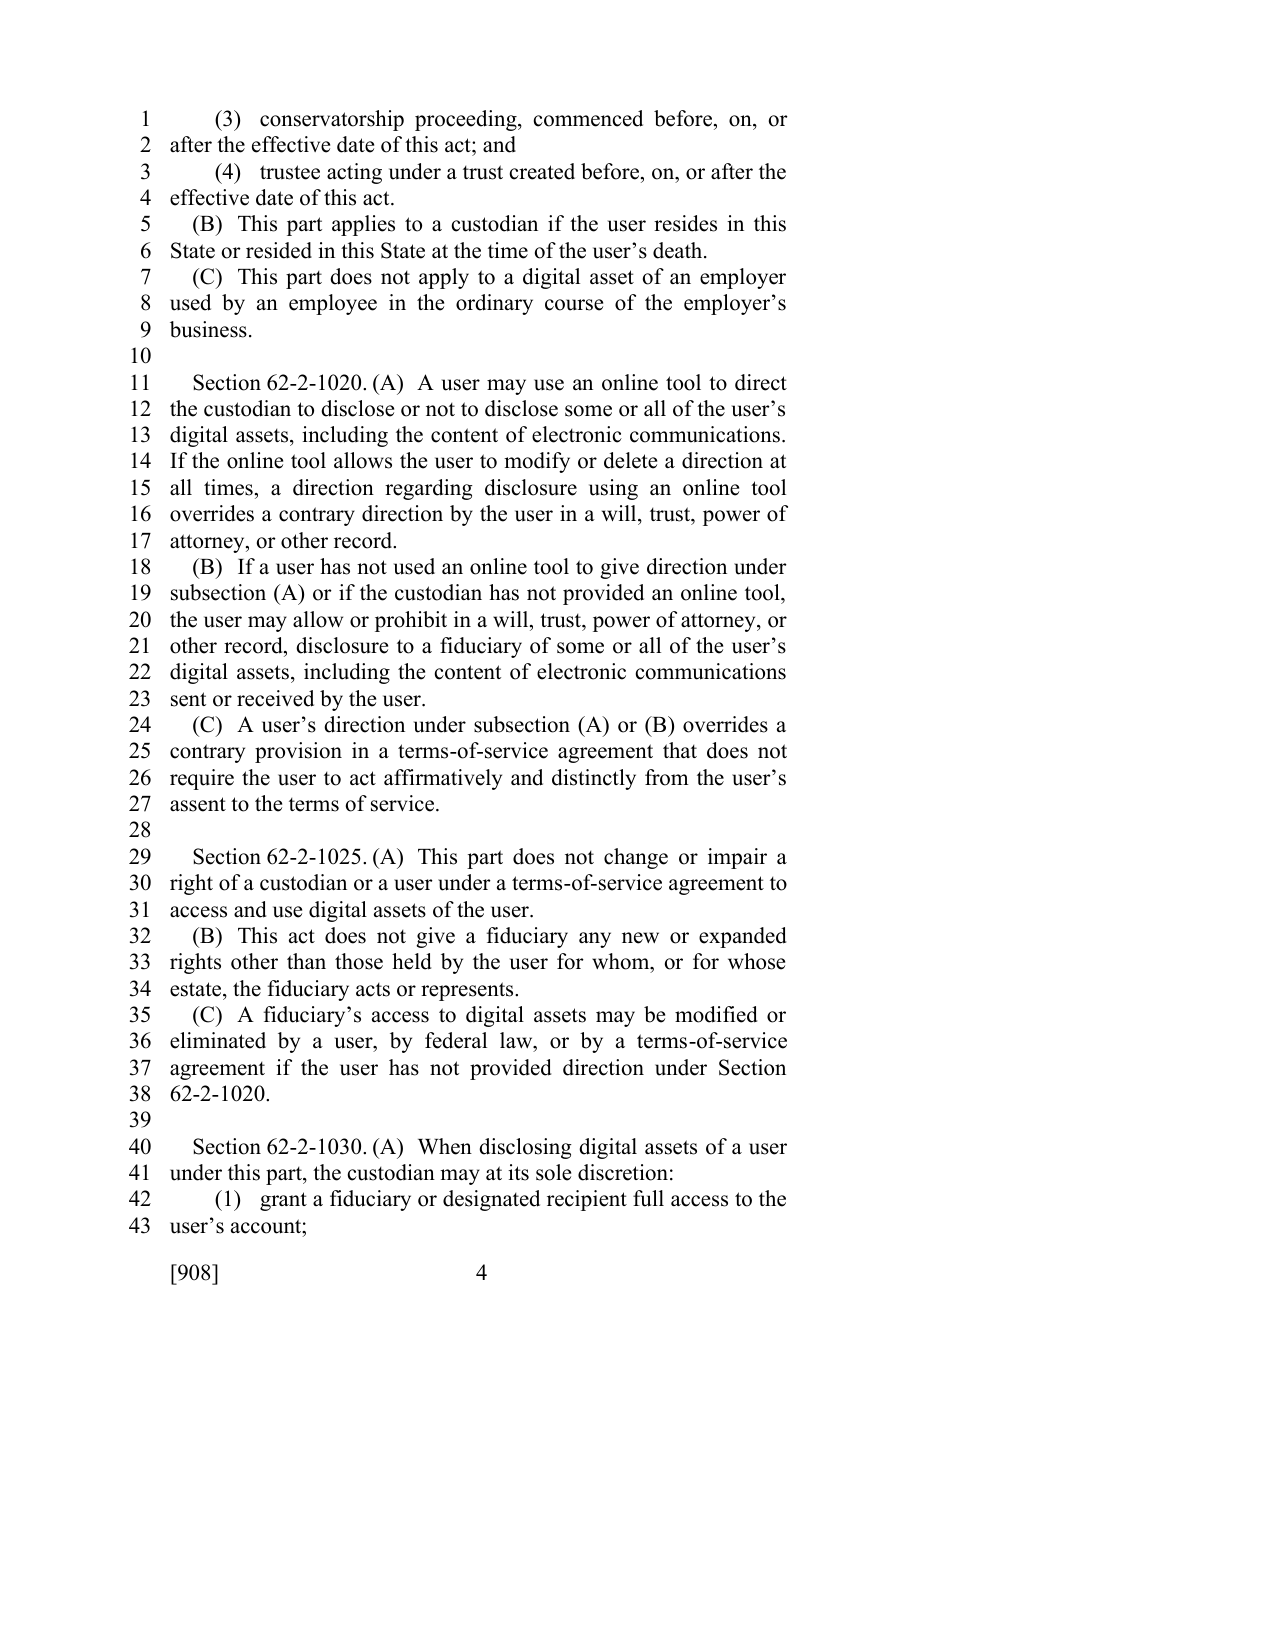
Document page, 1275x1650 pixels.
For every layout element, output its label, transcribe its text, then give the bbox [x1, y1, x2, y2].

text Section 62-2-1025. (A) This part does not change or impair a right of a custodian or a user under a terms-of-service agreement to access and use digital assets of the user. [169, 843, 787, 922]
text Section 62-2-1020. (A) A user may use an online tool to direct the custodian to disclose or not to disclose some or all of the user’s digital assets, including the content of electronic communications. If the online tool allows the user to modify or delete a direction at all times, a direction regarding disclosure using an online tool overrides a contrary direction by the user in a will, trust, power of attorney, or other record. [169, 368, 787, 553]
text (B) This act does not give a fiduciary any new or expanded rights other than those held by the user for whom, or for whose estate, the fiduciary acts or represents. [169, 922, 787, 1001]
text (4) trustee acting under a trust created before, on, or after the effective date of this act. [169, 158, 787, 210]
text (1) grant a fiduciary or designated recipient full access to the user’s account; [169, 1186, 787, 1238]
text (C) A fiduciary’s access to digital assets may be modified or eliminated by a user, by federal law, or by a terms-of-service agreement if the user has not provided direction under Section 62-2-1020. [169, 1001, 787, 1106]
text (B) If a user has not used an online tool to give direction under subsection (A) or if the custodian has not provided an online tool, the user may allow or prohibit in a will, trust, power of attorney, or other record, disclosure to a fiduciary of some or all of the user’s digital assets, including the content of electronic communications sent or received by the user. [169, 553, 787, 711]
text (B) This part applies to a custodian if the user resides in this State or resided in this State at the time of the user’s death. [169, 210, 787, 263]
text (C) This part does not apply to a digital asset of an employer used by an employee in the ordinary course of the employer’s business. [169, 263, 787, 342]
text (3) conservatorship proceeding, commenced before, on, or after the effective date of this act; and [169, 105, 787, 158]
text Section 62-2-1030. (A) When disclosing digital assets of a user under this part, the custodian may at its sole discretion: [169, 1133, 787, 1186]
text (C) A user’s direction under subsection (A) or (B) overrides a contrary provision in a terms-of-service agreement that does not require the user to act affirmatively and distinctly from the user’s assent to the terms of service. [169, 711, 787, 817]
